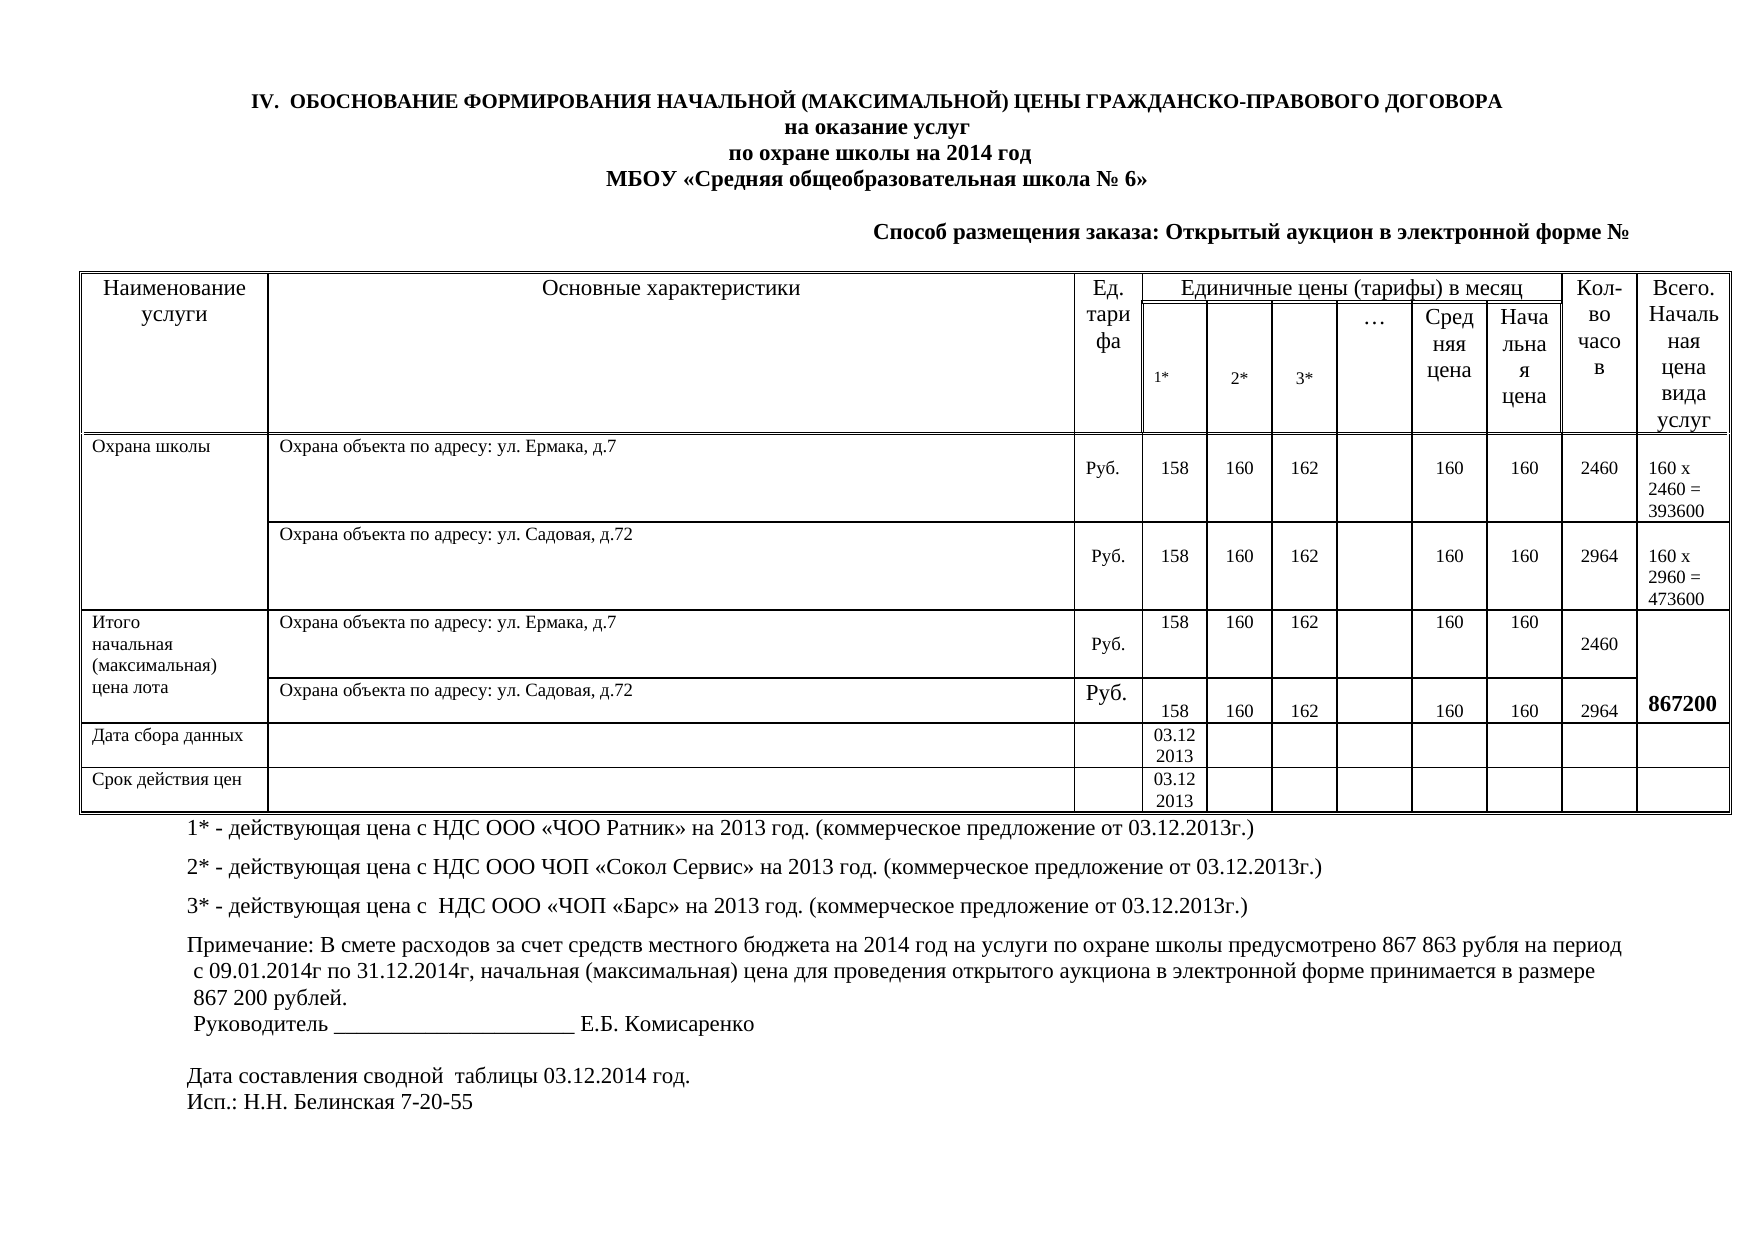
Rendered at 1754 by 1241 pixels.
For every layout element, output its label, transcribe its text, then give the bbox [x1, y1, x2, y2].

table_cell Средняя цена [1413, 304, 1486, 432]
table_cell [1338, 611, 1411, 677]
table_cell Охрана объекта по адресу: ул. Садовая, д.72 [269, 523, 1074, 609]
table_cell 158 [1143, 523, 1206, 609]
table_cell 160 [1208, 679, 1271, 722]
text МБОУ «Средняя общеобразовательная школа № 6» [118, 165, 1636, 192]
table_cell 160 [1413, 523, 1486, 609]
text Примечание: В смете расходов за счет средств местного бюджета на 2014 год на услуги по охране школы предусмотрено 867 863 рубля на период с 09.01.2014г по 31.12.2014г, начальная (максимальная) цена для проведения открытого аукциона в электронной форме принимается в размере 867 200 рублей. [118, 931, 1636, 1010]
table_cell [269, 768, 1074, 811]
table_header Наименование услуги [82, 274, 267, 432]
table_header Основные характеристики [269, 274, 1074, 432]
table_cell [1488, 724, 1561, 767]
table_cell [1413, 768, 1486, 811]
text Дата составления сводной таблицы 03.12.2014 год. [118, 1062, 1636, 1088]
table_cell 160 х 2960 = 473600 [1638, 523, 1729, 609]
table_cell 867200 [1638, 611, 1729, 722]
table_cell … [1338, 304, 1411, 432]
text Способ размещения заказа: Открытый аукцион в электронной форме № [118, 218, 1636, 244]
table_cell Охрана школы [81, 432, 267, 609]
table_cell 160 [1413, 611, 1486, 677]
table_cell 2964 [1563, 523, 1636, 609]
table_cell 03.12 2013 [1143, 724, 1206, 767]
table_header Единичные цены (тарифы) в месяц [1143, 274, 1561, 300]
table_cell 1* [1144, 304, 1206, 432]
table_cell [1338, 679, 1411, 722]
table_header Всего. Начальная цена вида услуг [1638, 274, 1729, 432]
table_cell [1488, 768, 1561, 811]
table_cell 160 [1488, 679, 1561, 722]
table_cell [1338, 435, 1411, 521]
table_cell [1563, 724, 1636, 767]
table_cell Руб. [1075, 523, 1142, 609]
table_cell Охрана объекта по адресу: ул. Ермака, д.7 [269, 611, 1074, 677]
table_cell [1338, 768, 1411, 811]
table_cell 162 [1273, 611, 1336, 677]
table_cell Руб. [1075, 611, 1142, 677]
text Исп.: Н.Н. Белинская 7-20-55 [118, 1088, 1636, 1115]
table_cell 160 [1413, 679, 1486, 722]
text 1* - действующая цена с НДС ООО «ЧОО Ратник» на 2013 год. (коммерческое предложение от 03.12.2013г.) [118, 815, 1636, 841]
table_cell [1208, 724, 1271, 767]
table_cell 162 [1273, 435, 1336, 521]
text Руководитель _____________________ Е.Б. Комисаренко [118, 1010, 1636, 1036]
table_cell 3* [1273, 304, 1336, 432]
table_cell [1338, 523, 1411, 609]
table_cell [1413, 724, 1486, 767]
table_cell 160 [1208, 435, 1271, 521]
table_cell 160 х 2460 = 393600 [1638, 432, 1731, 521]
table_cell Руб. [1075, 679, 1142, 722]
table_cell [1273, 724, 1336, 767]
table_cell [1638, 768, 1729, 811]
table_cell 2460 [1563, 611, 1636, 677]
table_cell Итого начальная (максимальная) цена лота [82, 611, 267, 722]
text по охране школы на 2014 год [118, 139, 1636, 165]
table_cell 162 [1273, 523, 1336, 609]
table_cell Начальная цена [1488, 304, 1560, 432]
table_cell 162 [1273, 679, 1336, 722]
table_cell [269, 724, 1074, 767]
table_header Ед. тарифа [1075, 274, 1142, 432]
table_cell 158 [1143, 679, 1206, 722]
table_cell 03.12 2013 [1143, 768, 1206, 811]
table_cell [1075, 768, 1142, 811]
table_cell [1075, 724, 1142, 767]
table_cell Охрана объекта по адресу: ул. Садовая, д.72 [269, 679, 1074, 722]
table_cell 2964 [1563, 679, 1636, 722]
table_cell 160 [1208, 611, 1271, 677]
table_cell 160 [1413, 435, 1486, 521]
text 2* - действующая цена с НДС ООО ЧОП «Сокол Сервис» на 2013 год. (коммерческое предложение от 03.12.2013г.) [118, 853, 1636, 880]
text IV. ОБОСНОВАНИЕ ФОРМИРОВАНИЯ НАЧАЛЬНОЙ (МАКСИМАЛЬНОЙ) ЦЕНЫ ГРАЖДАНСКО-ПРАВОВОГО ДОГОВОРА [118, 89, 1636, 113]
table_header Кол-во часов [1563, 274, 1636, 432]
table_cell 158 [1143, 611, 1206, 677]
table_cell 160 [1488, 611, 1561, 677]
table_cell 160 [1488, 435, 1561, 521]
table_cell 160 [1208, 523, 1271, 609]
table_cell Охрана объекта по адресу: ул. Ермака, д.7 [269, 435, 1074, 521]
table_cell [1638, 724, 1729, 767]
table_cell 160 [1488, 523, 1561, 609]
table_cell Срок действия цен [82, 768, 267, 811]
text на оказание услуг [118, 113, 1636, 139]
text 3* - действующая цена с НДС ООО «ЧОП «Барс» на 2013 год. (коммерческое предложение от 03.12.2013г.) [118, 892, 1636, 918]
table_cell [1208, 768, 1271, 811]
table_cell [1338, 724, 1411, 767]
table_cell [1563, 768, 1636, 811]
table_cell 2* [1208, 304, 1271, 432]
table_cell [1273, 768, 1336, 811]
table_cell Дата сбора данных [82, 724, 267, 767]
table_cell 2460 [1563, 435, 1636, 521]
table_cell 158 [1143, 435, 1206, 521]
table_cell Руб. [1075, 435, 1142, 521]
